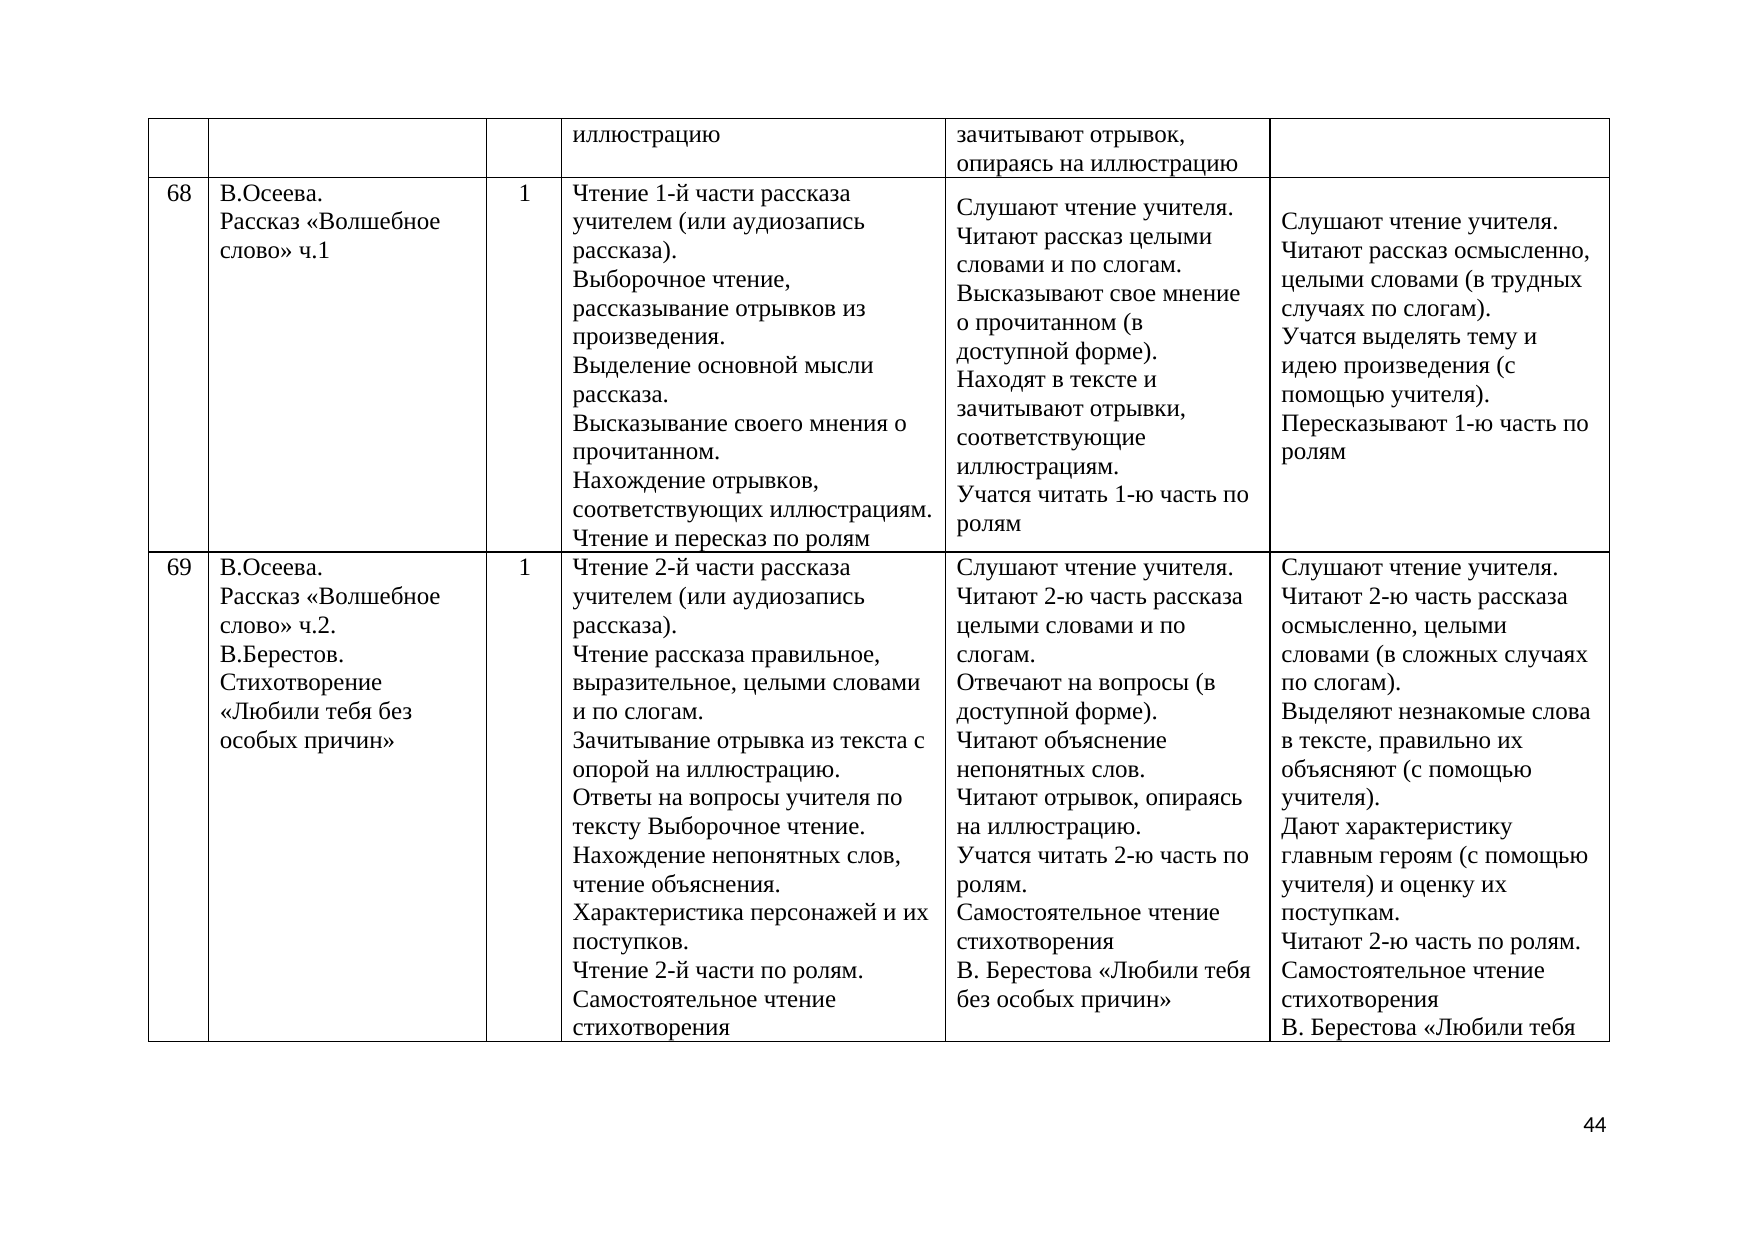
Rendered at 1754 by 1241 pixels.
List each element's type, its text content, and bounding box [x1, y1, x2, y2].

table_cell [209, 553, 486, 1041]
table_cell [1271, 119, 1609, 177]
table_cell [1271, 553, 1609, 1041]
table_cell Слушают чтение учителя. Читают рассказ целыми словами и по слогам. Высказывают свое мнение о прочитанном (в доступной форме). Находят в тексте и зачитывают отрывки, соответствующие иллюстрациям. Учатся читать 1-ю часть по ролям [946, 178, 1269, 551]
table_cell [562, 553, 945, 1041]
table_cell 1 [487, 178, 561, 551]
table_cell 1 [487, 553, 561, 1041]
table_cell Слушают чтение учителя. Читают рассказ осмысленно, целыми словами (в трудных случаях по слогам). Учатся выделять тему и идею произведения (с помощью учителя). Пересказывают 1-ю часть по ролям [1271, 178, 1609, 551]
table_cell 69 [149, 553, 208, 1041]
table_cell 1 [487, 119, 561, 177]
table_cell 68 [149, 178, 208, 551]
table_cell В.Осеева. Рассказ «Волшебное слово» ч.1 [209, 178, 486, 551]
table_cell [209, 119, 486, 177]
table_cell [946, 553, 1269, 1041]
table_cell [946, 119, 1269, 177]
table_cell Чтение 1-й части рассказа учителем (или аудиозапись рассказа). Выборочное чтение, рассказывание отрывков из произведения. Выделение основной мысли рассказа. Высказывание своего мнения о прочитанном. Нахождение отрывков, соответствующих иллюстрациям. Чтение и пересказ по ролям [562, 178, 945, 551]
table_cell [562, 119, 945, 177]
table_cell 67 [149, 119, 208, 177]
